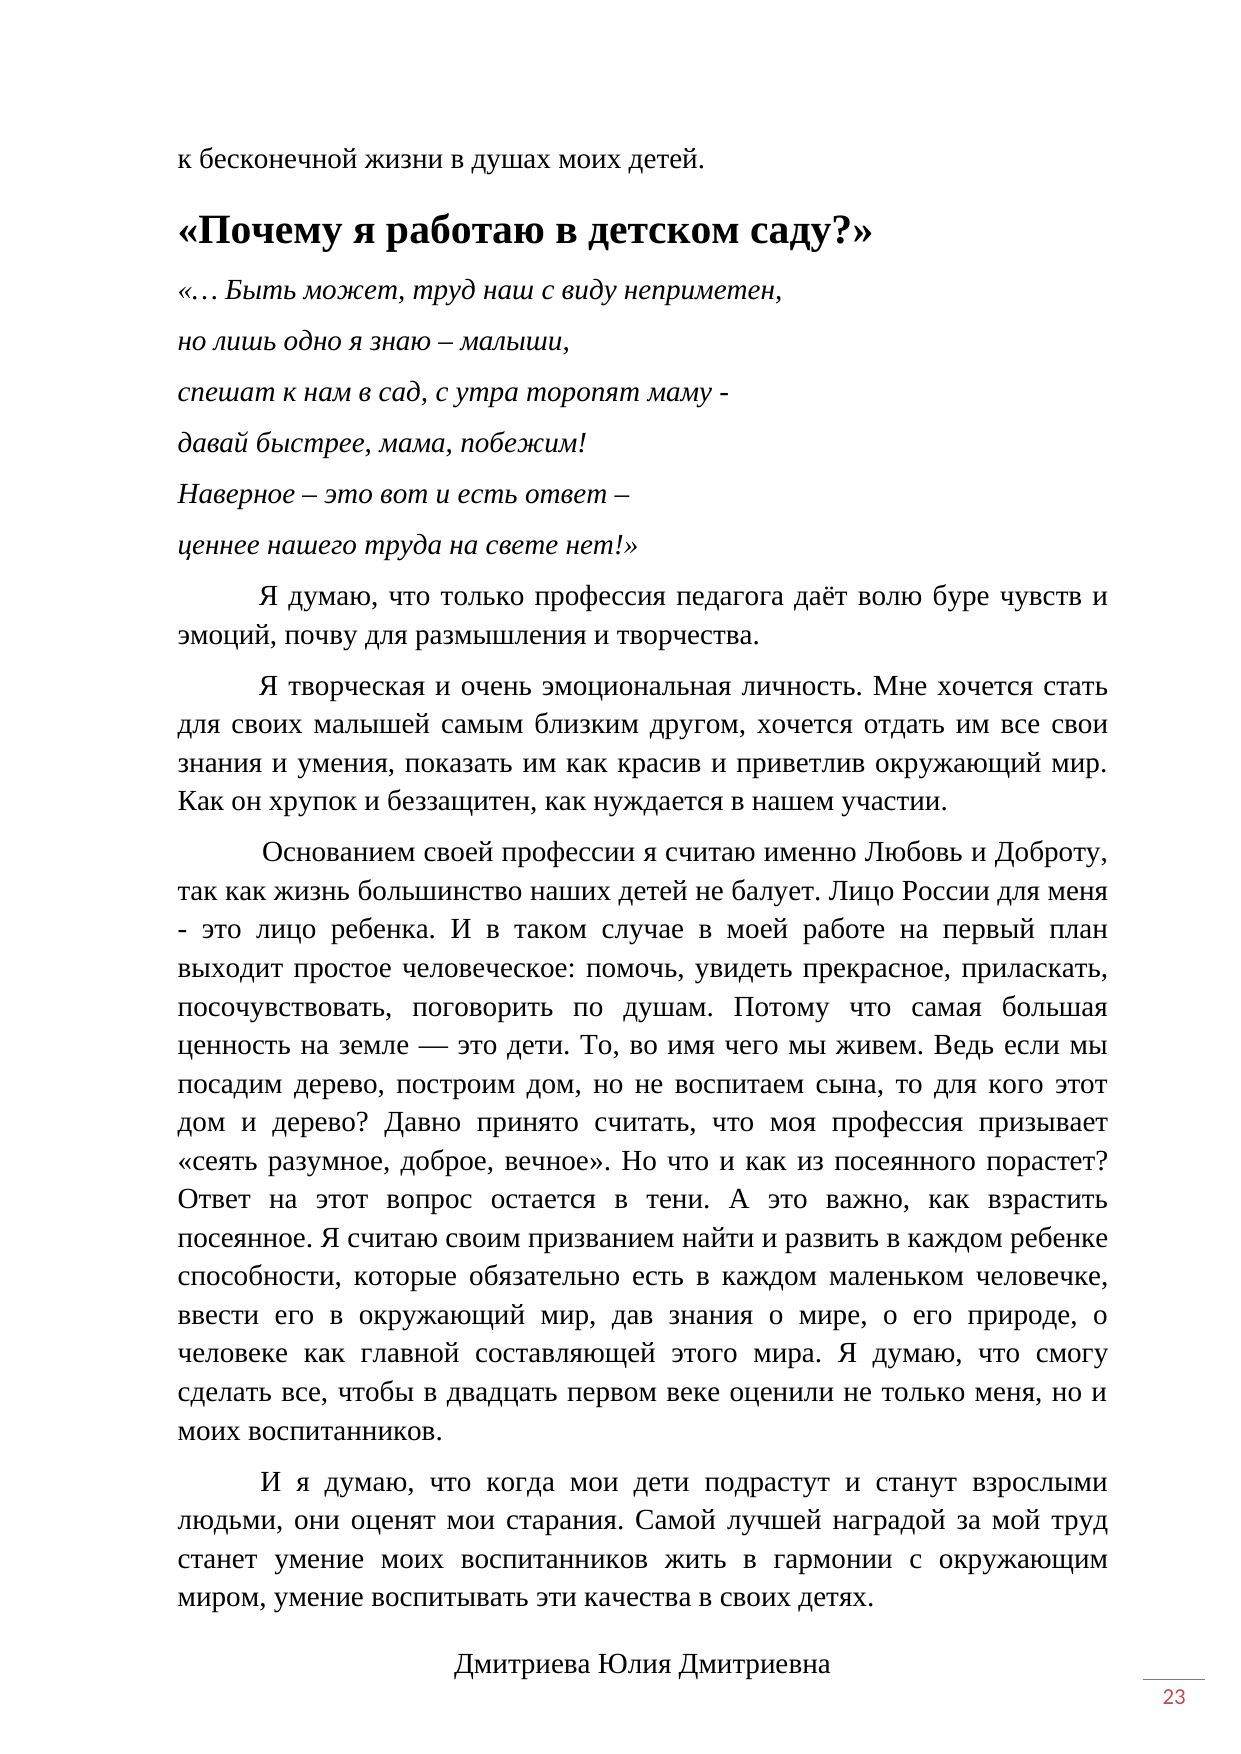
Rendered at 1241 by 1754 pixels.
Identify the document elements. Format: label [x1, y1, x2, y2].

table_header [177, 118, 1107, 1636]
